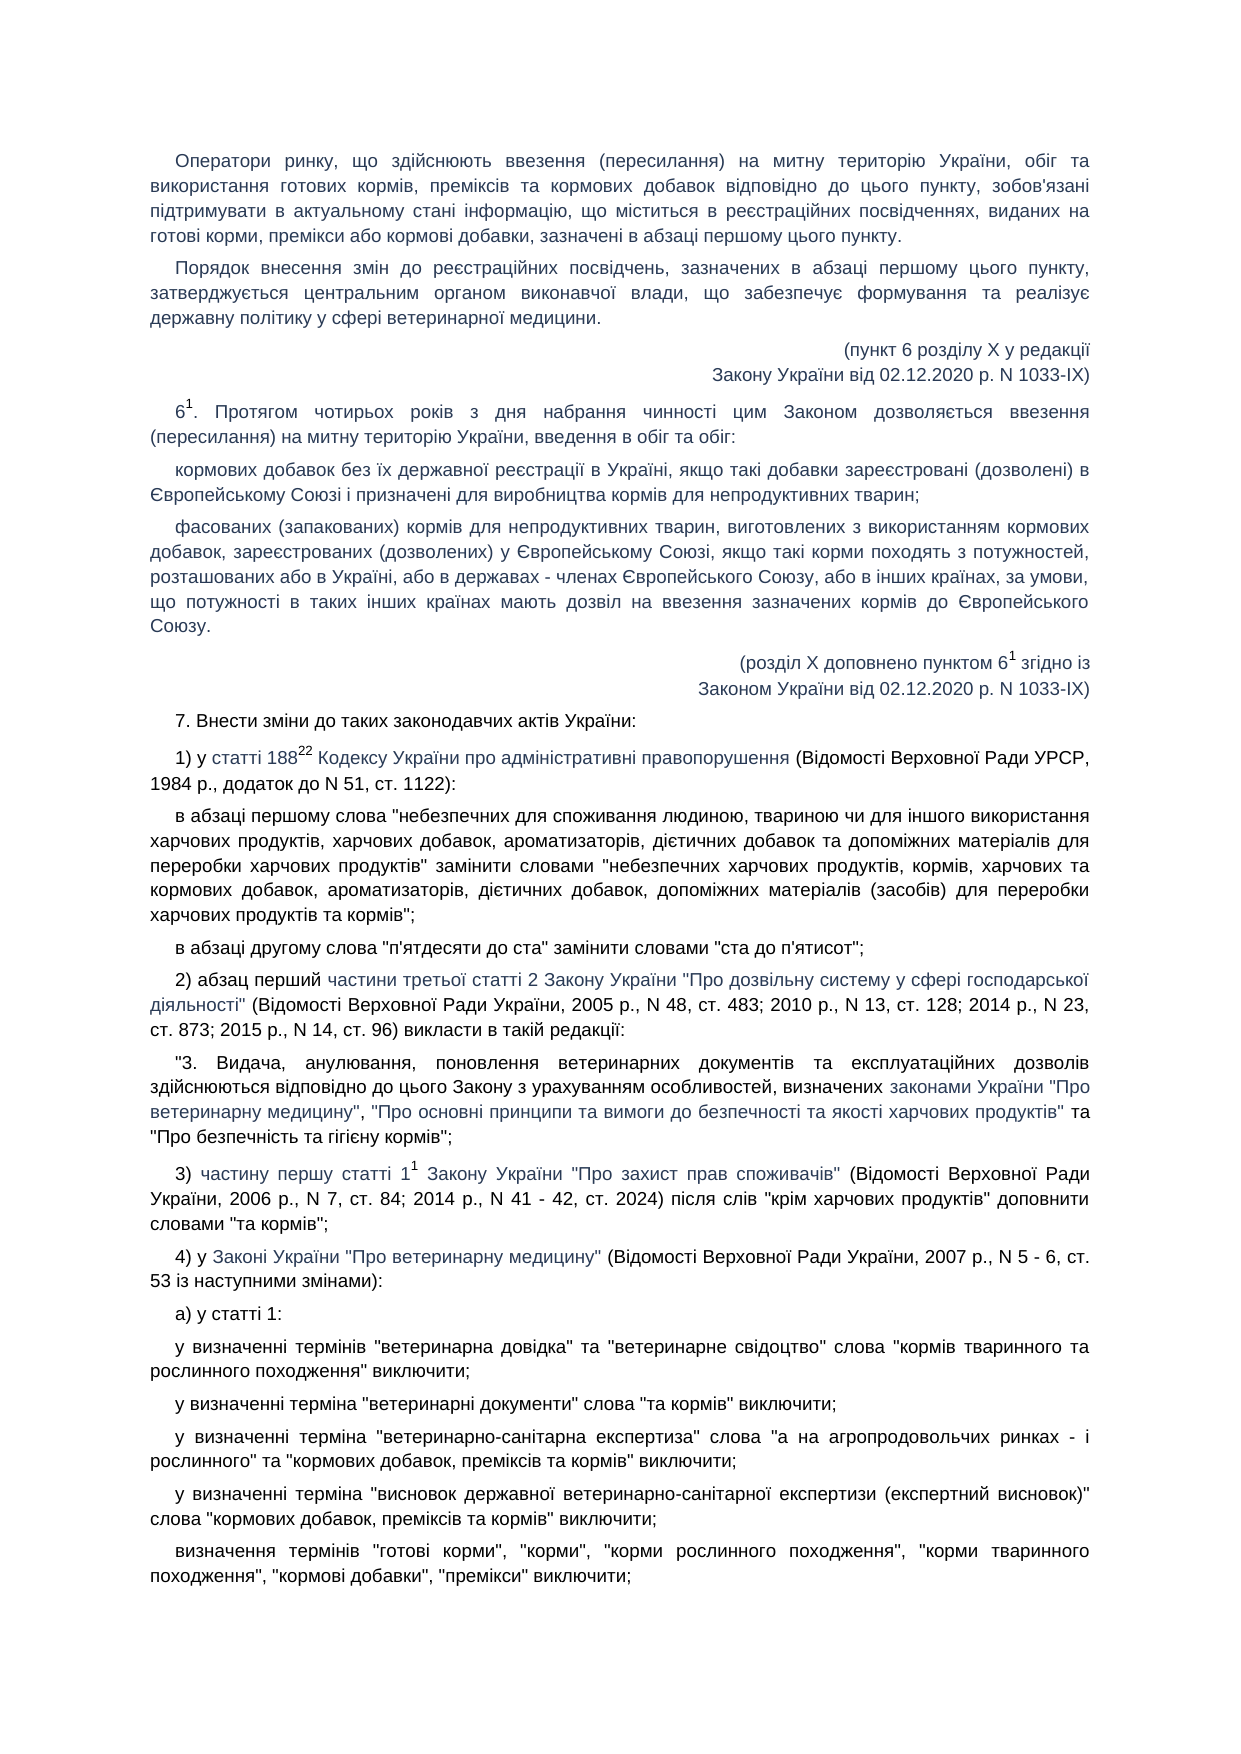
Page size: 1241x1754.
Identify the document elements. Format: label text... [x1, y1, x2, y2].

text (розділ X доповнено пунктом 61 згідно із Законом України від 02.12.2020 р. N 1033-IX) [150, 648, 1090, 699]
text кормових добавок без їх державної реєстрації в Україні, якщо такі добавки зареєстровані (дозволені) в Європейському Союзі і призначені для виробництва кормів для непродуктивних тварин; [150, 459, 1090, 505]
text 61. Протягом чотирьох років з дня набрання чинності цим Законом дозволяється ввезення (пересилання) на митну територію України, введення в обіг та обіг: [150, 397, 1090, 448]
text "3. Видача, анулювання, поновлення ветеринарних документів та експлуатаційних дозволів здійснюються відповідно до цього Закону з урахуванням особливостей, визначених законами України "Про ветеринарну медицину", "Про основні принципи та вимоги до безпечності та якості харчових продуктів" та "Про безпечність та гігієну кормів"; [150, 1051, 1090, 1147]
text (пункт 6 розділу X у редакції Закону України від 02.12.2020 р. N 1033-IX) [150, 339, 1090, 386]
text 3) частину першу статті 11 Закону України "Про захист прав споживачів" (Відомості Верховної Ради України, 2006 р., N 7, ст. 84; 2014 р., N 41 - 42, ст. 2024) після слів "крім харчових продуктів" доповнити словами "та кормів"; [150, 1158, 1090, 1234]
text у визначенні терміна "висновок державної ветеринарно-санітарної експертизи (експертний висновок)" слова "кормових добавок, преміксів та кормів" виключити; [150, 1483, 1090, 1529]
text у визначенні терміна "ветеринарно-санітарна експертиза" слова "а на агропродовольчих ринках - і рослинного" та "кормових добавок, преміксів та кормів" виключити; [150, 1425, 1090, 1472]
text в абзаці другому слова "п'ятдесяти до ста" замінити словами "ста до п'ятисот"; [150, 937, 1090, 958]
text визначення термінів "готові корми", "корми", "корми рослинного походження", "корми тваринного походження", "кормові добавки", "премікси" виключити; [150, 1540, 1090, 1587]
text Порядок внесення змін до реєстраційних посвідчень, зазначених в абзаці першому цього пункту, затверджується центральним органом виконавчої влади, що забезпечує формування та реалізує державну політику у сфері ветеринарної медицини. [150, 257, 1090, 328]
text 1) у статті 18822 Кодексу України про адміністративні правопорушення (Відомості Верховної Ради УРСР, 1984 р., додаток до N 51, ст. 1122): [150, 743, 1090, 794]
text у визначенні термінів "ветеринарна довідка" та "ветеринарне свідоцтво" слова "кормів тваринного та рослинного походження" виключити; [150, 1335, 1090, 1382]
text Оператори ринку, що здійснюють ввезення (пересилання) на митну територію України, обіг та використання готових кормів, преміксів та кормових добавок відповідно до цього пункту, зобов'язані підтримувати в актуальному стані інформацію, що міститься в реєстраційних посвідченнях, виданих на готові корми, премікси або кормові добавки, зазначені в абзаці першому цього пункту. [150, 150, 1090, 246]
text 4) у Законі України "Про ветеринарну медицину" (Відомості Верховної Ради України, 2007 р., N 5 - 6, ст. 53 із наступними змінами): [150, 1245, 1090, 1292]
text 2) абзац перший частини третьої статті 2 Закону України "Про дозвільну систему у сфері господарської діяльності" (Відомості Верховної Ради України, 2005 р., N 48, ст. 483; 2010 р., N 13, ст. 128; 2014 р., N 23, ст. 873; 2015 р., N 14, ст. 96) викласти в такій редакції: [150, 969, 1090, 1040]
text в абзаці першому слова "небезпечних для споживання людиною, твариною чи для іншого використання харчових продуктів, харчових добавок, ароматизаторів, дієтичних добавок та допоміжних матеріалів для переробки харчових продуктів" замінити словами "небезпечних харчових продуктів, кормів, харчових та кормових добавок, ароматизаторів, дієтичних добавок, допоміжних матеріалів (засобів) для переробки харчових продуктів та кормів"; [150, 805, 1090, 926]
text фасованих (запакованих) кормів для непродуктивних тварин, виготовлених з використанням кормових добавок, зареєстрованих (дозволених) у Європейському Союзі, якщо такі корми походять з потужностей, розташованих або в Україні, або в державах - членах Європейського Союзу, або в інших країнах, за умови, що потужності в таких інших країнах мають дозвіл на ввезення зазначених кормів до Європейського Союзу. [150, 516, 1090, 637]
text у визначенні терміна "ветеринарні документи" слова "та кормів" виключити; [150, 1393, 1090, 1414]
text а) у статті 1: [150, 1303, 1090, 1324]
text 7. Внести зміни до таких законодавчих актів України: [150, 710, 1090, 732]
